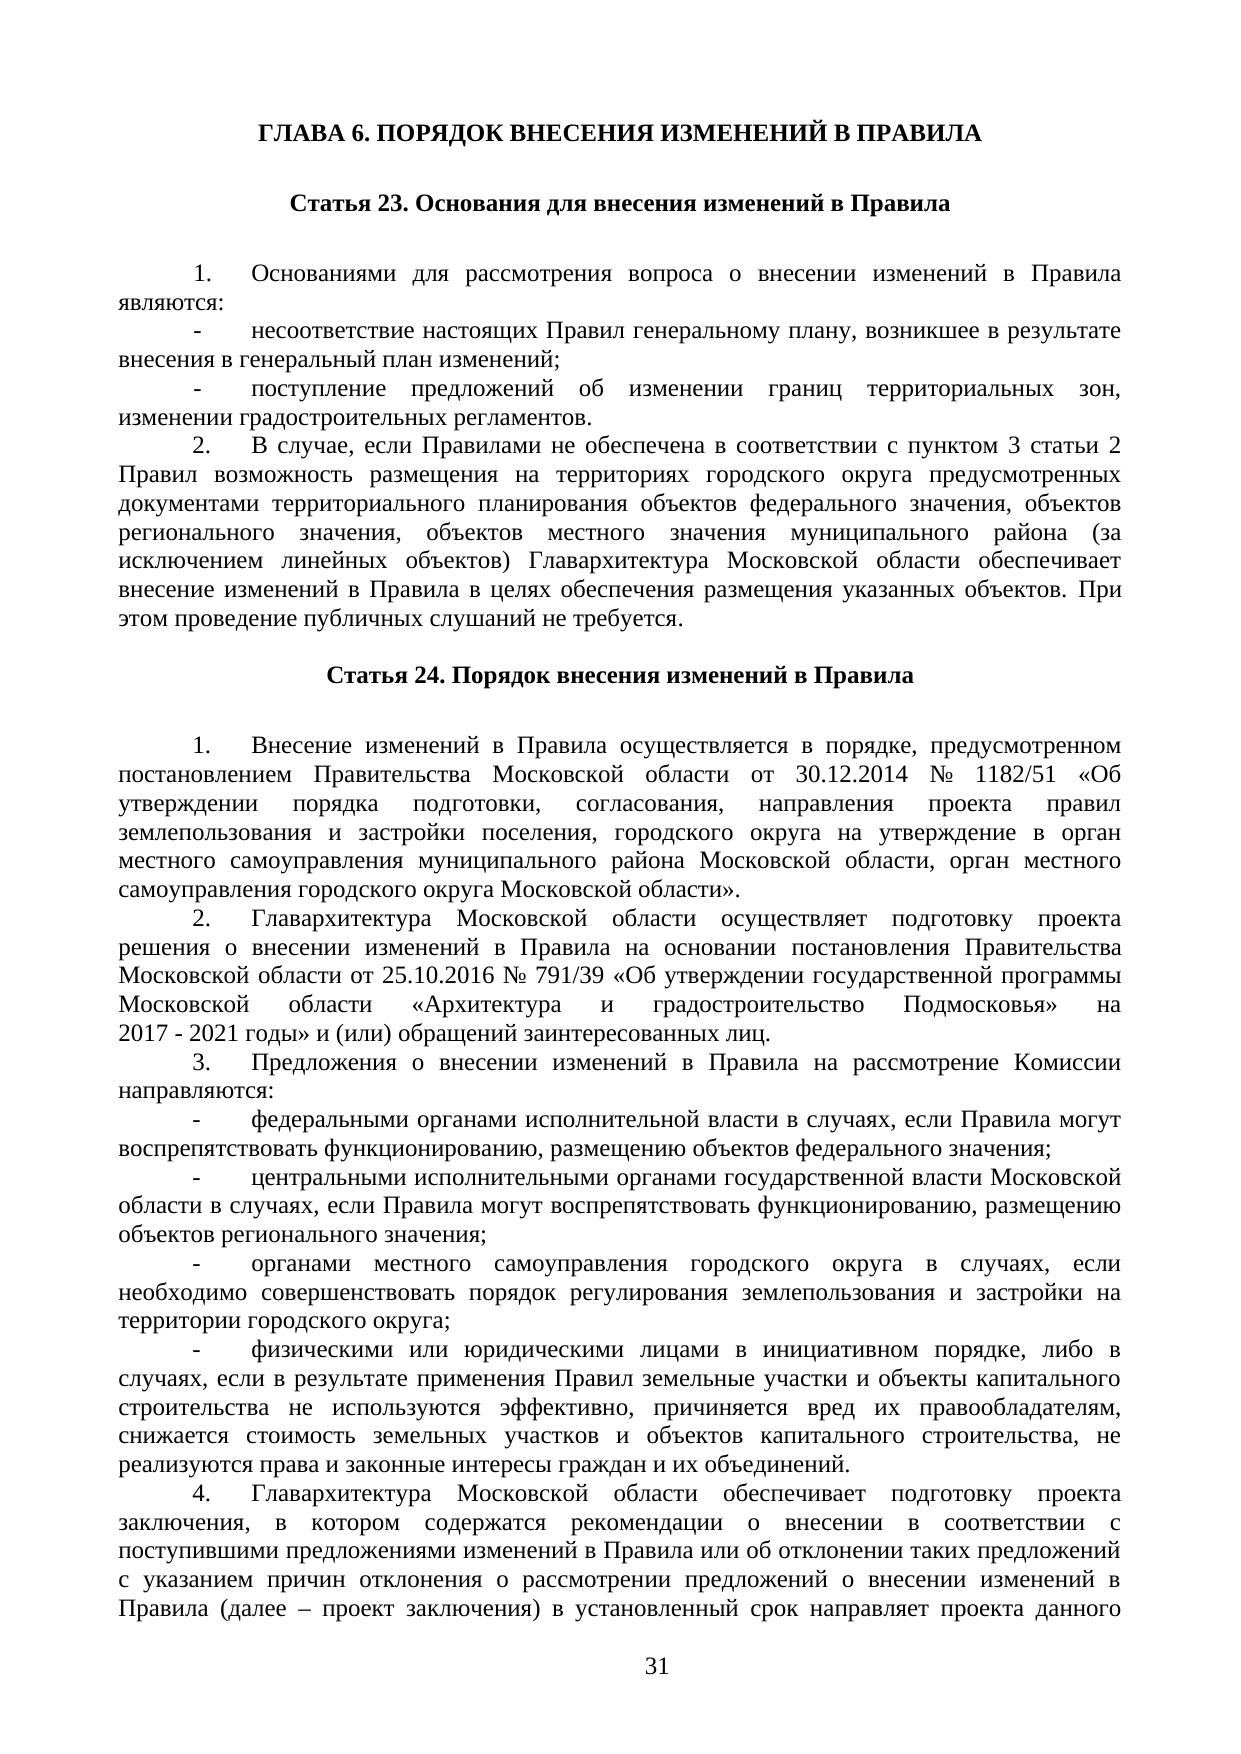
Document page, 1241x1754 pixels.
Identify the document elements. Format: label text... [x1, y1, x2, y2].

text - центральными исполнительными органами государственной власти Московской области в случаях, если Правила могут воспрепятствовать функционированию, размещению объектов регионального значения; [118, 1162, 1122, 1248]
text 2. Главархитектура Московской области осуществляет подготовку проекта решения о внесении изменений в Правила на основании постановления Правительства Московской области от 25.10.2016 № 791/39 «Об утверждении государственной программы Московской области «Архитектура и градостроительство Подмосковья» на 2017 - 2021 годы» и (или) обращений заинтересованных лиц. [118, 903, 1122, 1047]
subtitle Статья 24. Порядок внесения изменений в Правила [118, 661, 1122, 689]
text 3. Предложения о внесении изменений в Правила на рассмотрение Комиссии направляются: [118, 1047, 1122, 1104]
text - несоответствие настоящих Правил генеральному плану, возникшее в результате внесения в генеральный план изменений; [118, 316, 1122, 373]
subtitle Статья 23. Основания для внесения изменений в Правила [118, 188, 1122, 217]
text 1. Внесение изменений в Правила осуществляется в порядке, предусмотренном постановлением Правительства Московской области от 30.12.2014 № 1182/51 «Об утверждении порядка подготовки, согласования, направления проекта правил землепользования и застройки поселения, городского округа на утверждение в орган местного самоуправления муниципального района Московской области, орган местного самоуправления городского округа Московской области». [118, 731, 1122, 903]
subtitle Глава 6. Порядок внесения изменений в правила [118, 118, 1122, 147]
text - физическими или юридическими лицами в инициативном порядке, либо в случаях, если в результате применения Правил земельные участки и объекты капитального строительства не используются эффективно, причиняется вред их правообладателям, снижается стоимость земельных участков и объектов капитального строительства, не реализуются права и законные интересы граждан и их объединений. [118, 1334, 1122, 1478]
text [118, 1478, 1122, 1622]
text - федеральными органами исполнительной власти в случаях, если Правила могут воспрепятствовать функционированию, размещению объектов федерального значения; [118, 1104, 1122, 1162]
text - поступление предложений об изменении границ территориальных зон, изменении градостроительных регламентов. [118, 373, 1122, 431]
text - органами местного самоуправления городского округа в случаях, если необходимо совершенствовать порядок регулирования землепользования и застройки на территории городского округа; [118, 1248, 1122, 1334]
text 1. Основаниями для рассмотрения вопроса о внесении изменений в Правила являются: [118, 258, 1122, 316]
text 2. В случае, если Правилами не обеспечена в соответствии с пунктом 3 статьи 2 Правил возможность размещения на территориях городского округа предусмотренных документами территориального планирования объектов федерального значения, объектов регионального значения, объектов местного значения муниципального района (за исключением линейных объектов) Главархитектура Московской области обеспечивает внесение изменений в Правила в целях обеспечения размещения указанных объектов. При этом проведение публичных слушаний не требуется. [118, 431, 1122, 632]
